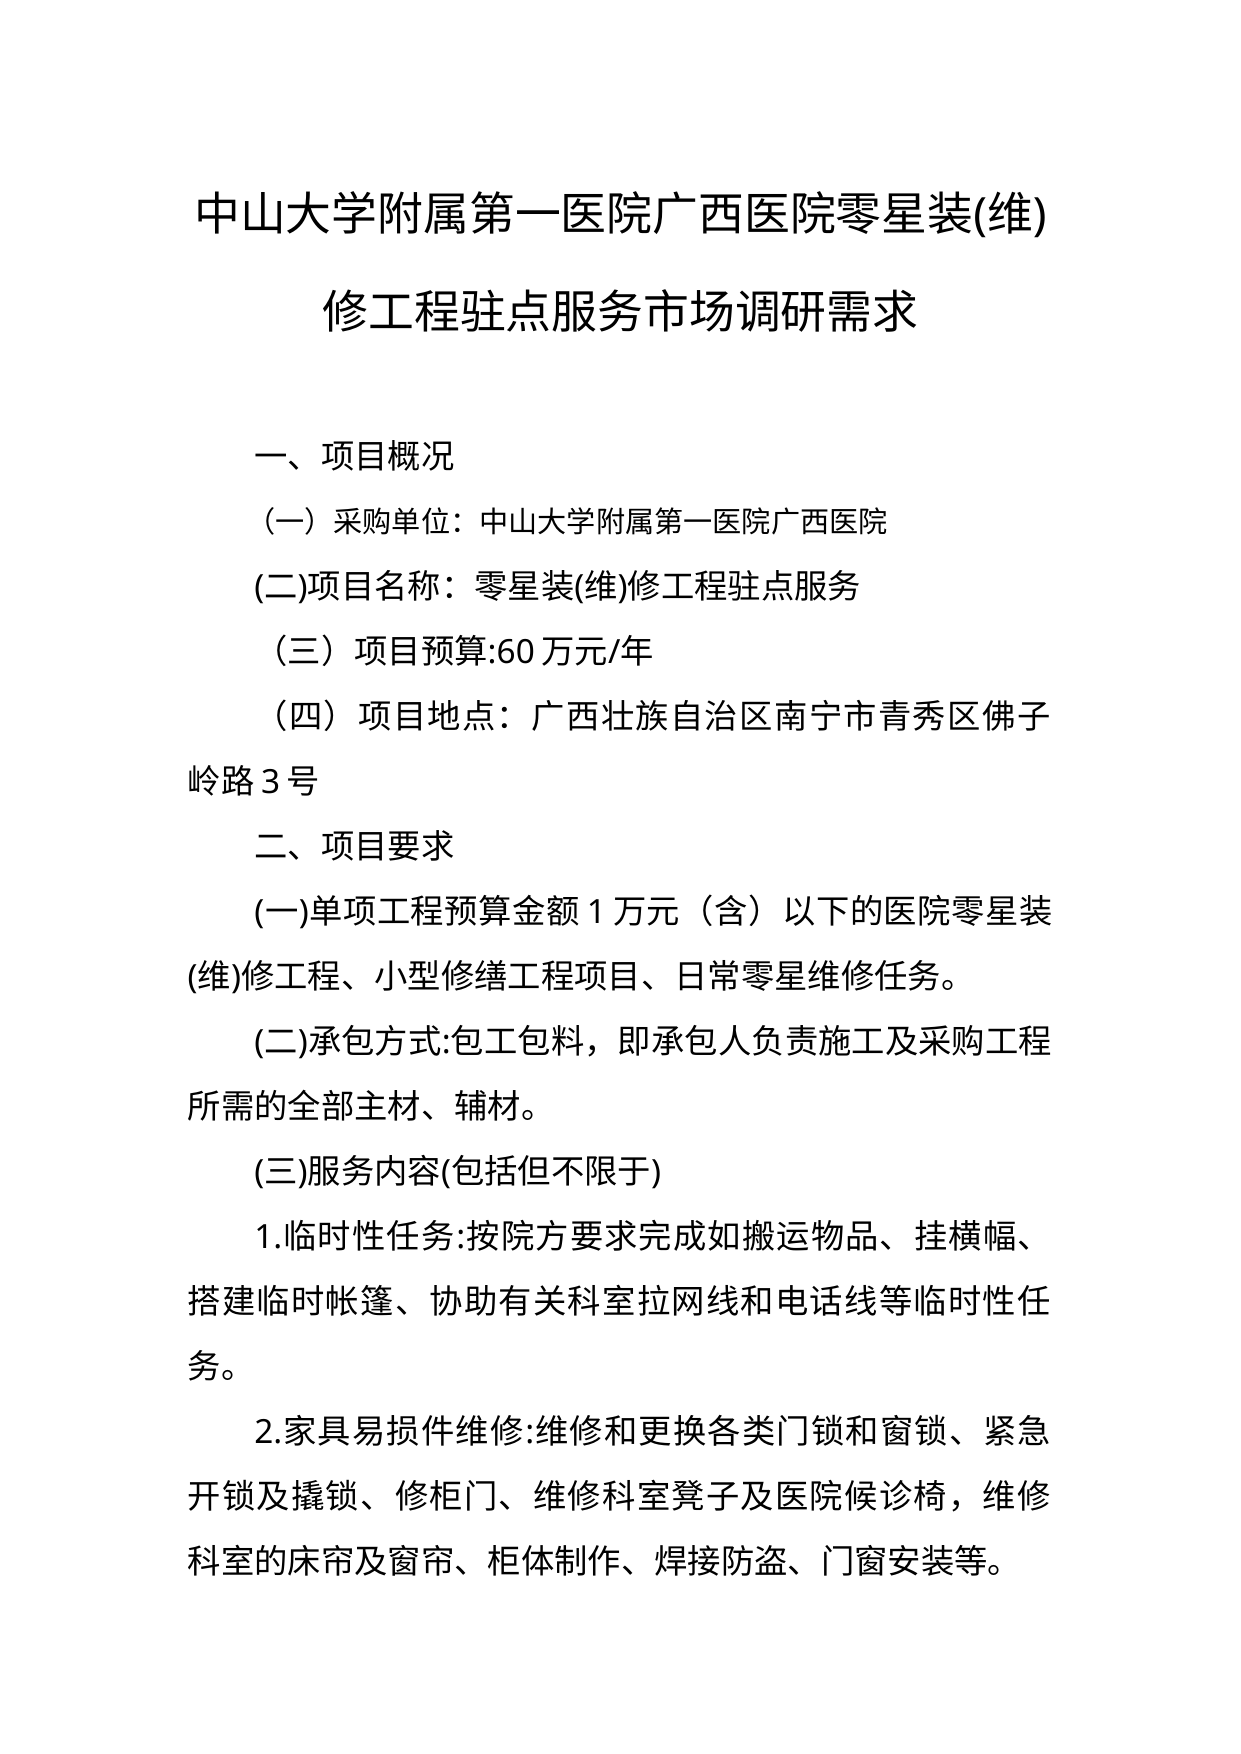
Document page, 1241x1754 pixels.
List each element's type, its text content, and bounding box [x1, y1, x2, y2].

list (二)项目名称：零星装(维)修工程驻点服务 [187, 552, 1053, 617]
list （三）项目预算:60万元/年 [187, 617, 1053, 682]
list （四）项目地点：广西壮族自治区南宁市青秀区佛子岭路3号 [187, 682, 1053, 812]
text 1.临时性任务:按院方要求完成如搬运物品、挂横幅、搭建临时帐篷、协助有关科室拉网线和电话线等临时性任务。 [187, 1202, 1053, 1397]
list (一)单项工程预算金额1万元（含）以下的医院零星装(维)修工程、小型修缮工程项目、日常零星维修任务。 [187, 877, 1053, 1007]
list 项目要求 [187, 812, 1053, 877]
list 项目概况 [187, 422, 1053, 487]
text (三)服务内容(包括但不限于) [187, 1137, 1053, 1202]
text 中山大学附属第一医院广西医院零星装(维)修工程驻点服务市场调研需求 [187, 162, 1053, 357]
list 采购单位：中山大学附属第一医院广西医院 [187, 487, 1053, 552]
list (二)承包方式:包工包料，即承包人负责施工及采购工程所需的全部主材、辅材。 [187, 1007, 1053, 1137]
text 2.家具易损件维修:维修和更换各类门锁和窗锁、紧急开锁及撬锁、修柜门、维修科室凳子及医院候诊椅，维修科室的床帘及窗帘、柜体制作、焊接防盗、门窗安装等。 [187, 1397, 1053, 1592]
